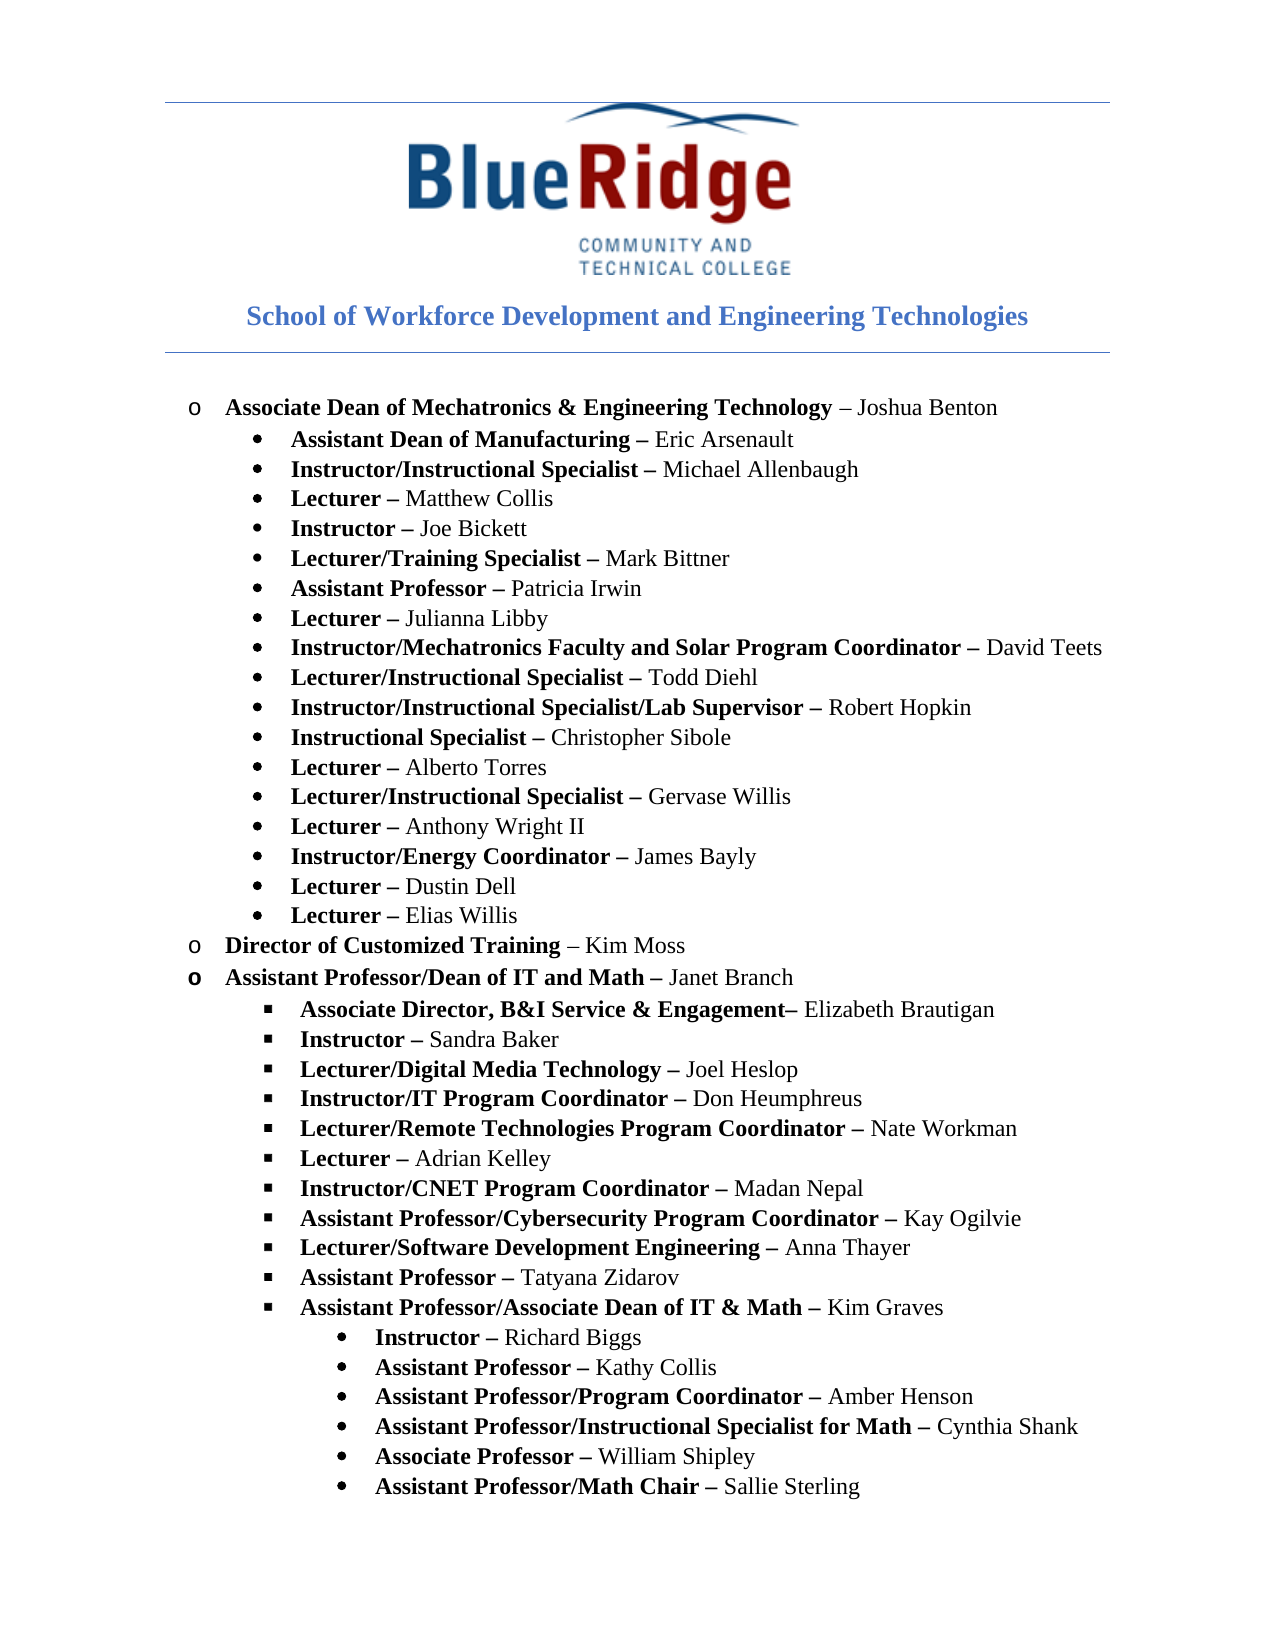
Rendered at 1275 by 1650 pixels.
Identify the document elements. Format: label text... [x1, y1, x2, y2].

list Assistant Professor/Associate Dean of IT & Math – Kim Graves [262, 1293, 1200, 1321]
list Instructor/Mechatronics Faculty and Solar Program Coordinator – David Teets [253, 633, 1200, 661]
list Instructor/CNET Program Coordinator – Madan Nepal [262, 1174, 1200, 1201]
list Instructor – Joe Bickett [253, 514, 1200, 542]
list Assistant Professor – Tatyana Zidarov [262, 1263, 1200, 1291]
list Instructor/Energy Coordinator – James Bayly [253, 842, 1200, 869]
list Lecturer – Matthew Collis [253, 484, 1200, 512]
list Assistant Professor/Math Chair – Sallie Sterling [337, 1472, 1200, 1499]
list Lecturer/Remote Technologies Program Coordinator – Nate Workman [262, 1114, 1200, 1142]
list Lecturer – Anthony Wright II [253, 812, 1200, 840]
list Instructor/Instructional Specialist – Michael Allenbaugh [253, 454, 1200, 482]
list Director of Customized Training – Kim Moss [187, 931, 1200, 961]
list Lecturer/Digital Media Technology – Joel Heslop [262, 1054, 1200, 1082]
list Associate Professor – William Shipley [337, 1442, 1200, 1469]
list Assistant Professor/Program Coordinator – Amber Henson [337, 1382, 1200, 1410]
list Lecturer/Software Development Engineering – Anna Thayer [262, 1233, 1200, 1261]
list Instructor – Sandra Baker [262, 1025, 1200, 1052]
list Lecturer – Dustin Dell [253, 872, 1200, 899]
text School of Workforce Development and Engineering Technologies [165, 103, 1110, 352]
list Lecturer – Elias Willis [253, 901, 1200, 929]
list Assistant Professor/Instructional Specialist for Math – Cynthia Shank [337, 1412, 1200, 1440]
list Associate Dean of Mechatronics & Engineering Technology – Joshua Benton [187, 393, 1200, 422]
list Assistant Dean of Manufacturing – Eric Arsenault [253, 425, 1200, 452]
list Lecturer/Instructional Specialist – Todd Diehl [253, 663, 1200, 691]
list Assistant Professor – Patricia Irwin [253, 574, 1200, 601]
list Instructional Specialist – Christopher Sibole [253, 723, 1200, 750]
list Instructor – Richard Biggs [337, 1323, 1200, 1350]
list Lecturer – Alberto Torres [253, 752, 1200, 780]
list Assistant Professor/Cybersecurity Program Coordinator – Kay Ogilvie [262, 1203, 1200, 1231]
list Associate Director, B&I Service & Engagement– Elizabeth Brautigan [262, 995, 1200, 1023]
list Assistant Professor/Dean of IT and Math – Janet Branch [187, 963, 1200, 993]
list Lecturer/Training Specialist – Mark Bittner [253, 544, 1200, 572]
list Lecturer/Instructional Specialist – Gervase Willis [253, 782, 1200, 810]
list Lecturer – Adrian Kelley [262, 1144, 1200, 1172]
list Instructor/Instructional Specialist/Lab Supervisor – Robert Hopkin [253, 693, 1200, 721]
list Assistant Professor – Kathy Collis [337, 1352, 1200, 1380]
list Instructor/IT Program Coordinator – Don Heumphreus [262, 1084, 1200, 1112]
list Lecturer – Julianna Libby [253, 603, 1200, 631]
